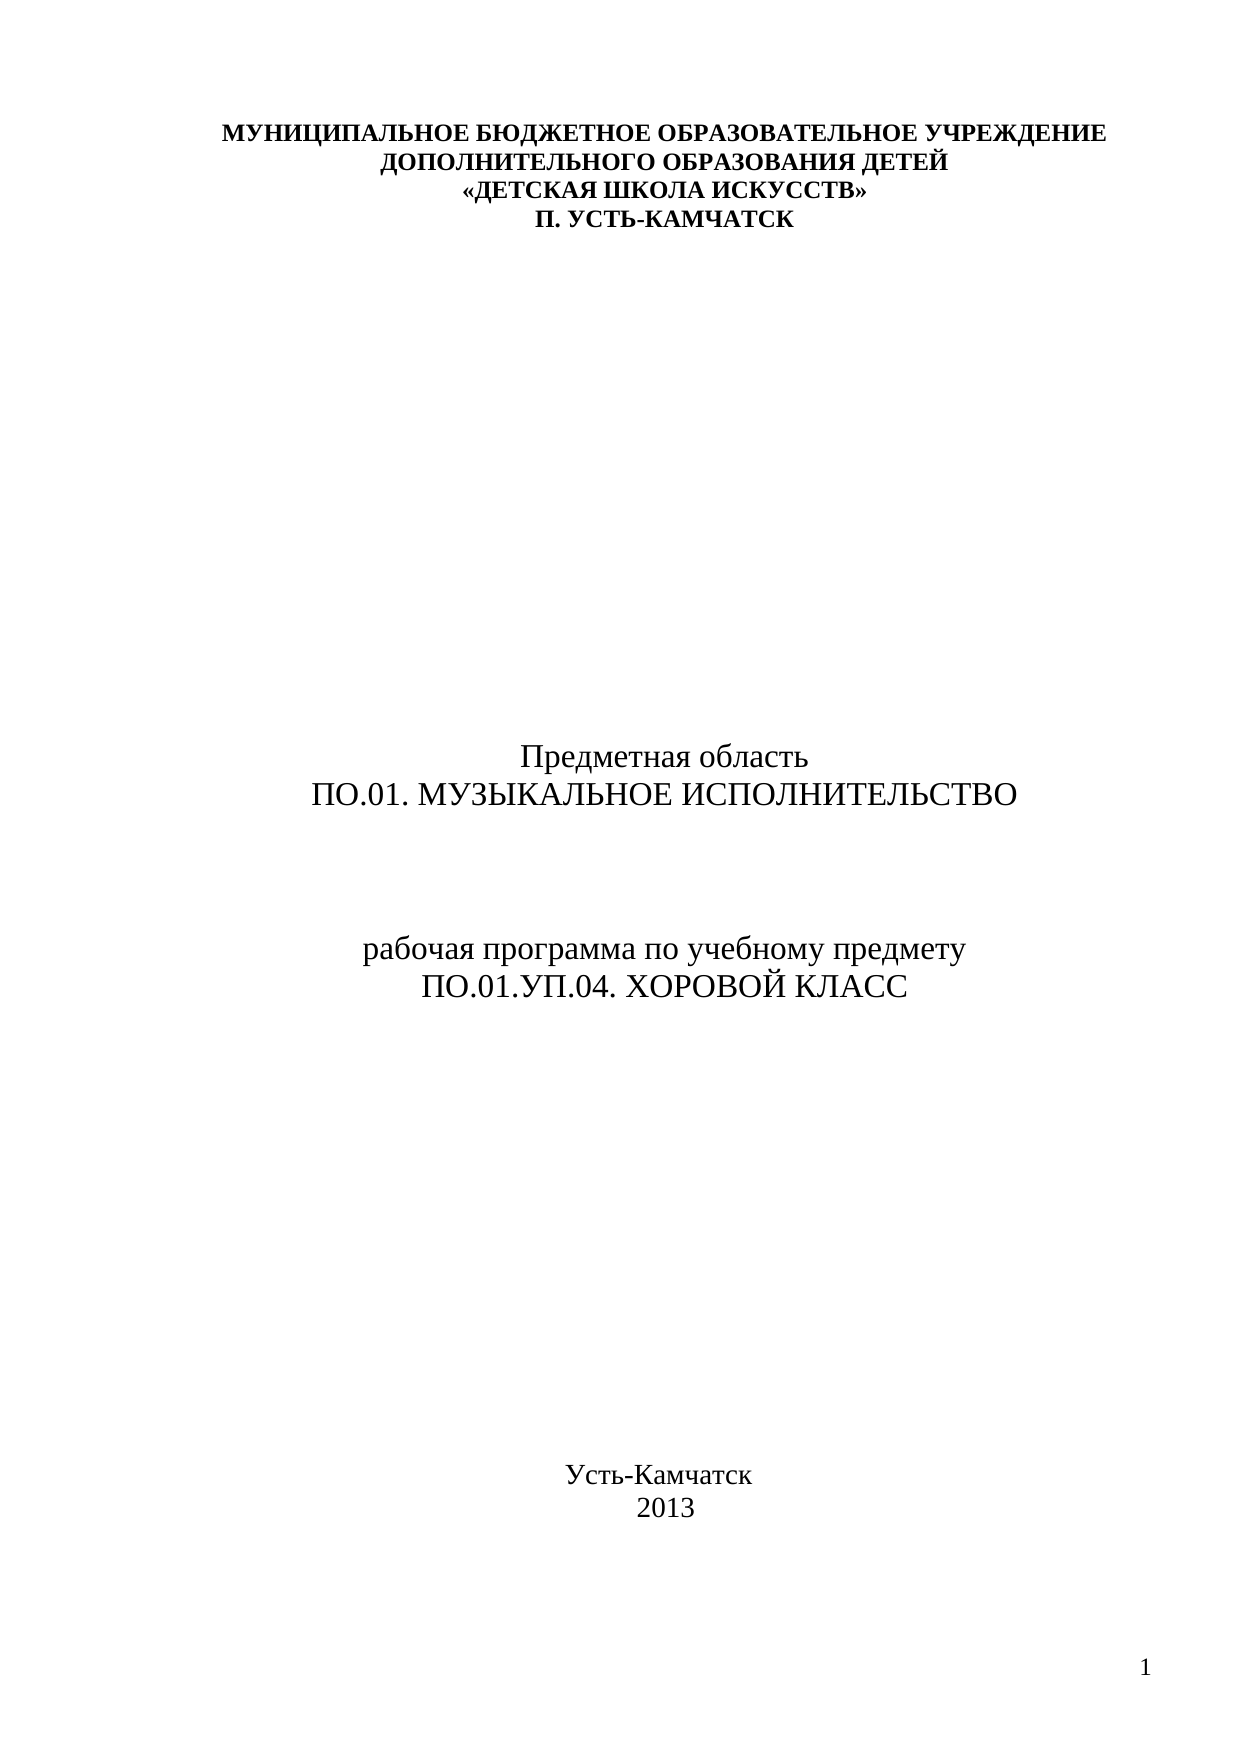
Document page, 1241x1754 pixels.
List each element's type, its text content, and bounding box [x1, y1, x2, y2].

text ПО.01.УП.04. ХОРОВОЙ КЛАСС [177, 966, 1152, 1004]
text П. УСТЬ-КАМЧАТСК [177, 204, 1152, 233]
text Усть-Камчатск [177, 1457, 1139, 1490]
text рабочая программа по учебному предмету [177, 928, 1152, 966]
text ПО.01. МУЗЫКАЛЬНОЕ ИСПОЛНИТЕЛЬСТВО [177, 774, 1152, 813]
text МУНИЦИПАЛЬНОЕ БЮДЖЕТНОЕ ОБРАЗОВАТЕЛЬНОЕ УЧРЕЖДЕНИЕ ДОПОЛНИТЕЛЬНОГО ОБРАЗОВАНИЯ ДЕТЕЙ [177, 118, 1152, 176]
text 2013 [177, 1490, 1139, 1524]
text Предметная область [177, 736, 1152, 774]
text «ДЕТСКАЯ ШКОЛА ИСКУССТВ» [177, 176, 1152, 204]
